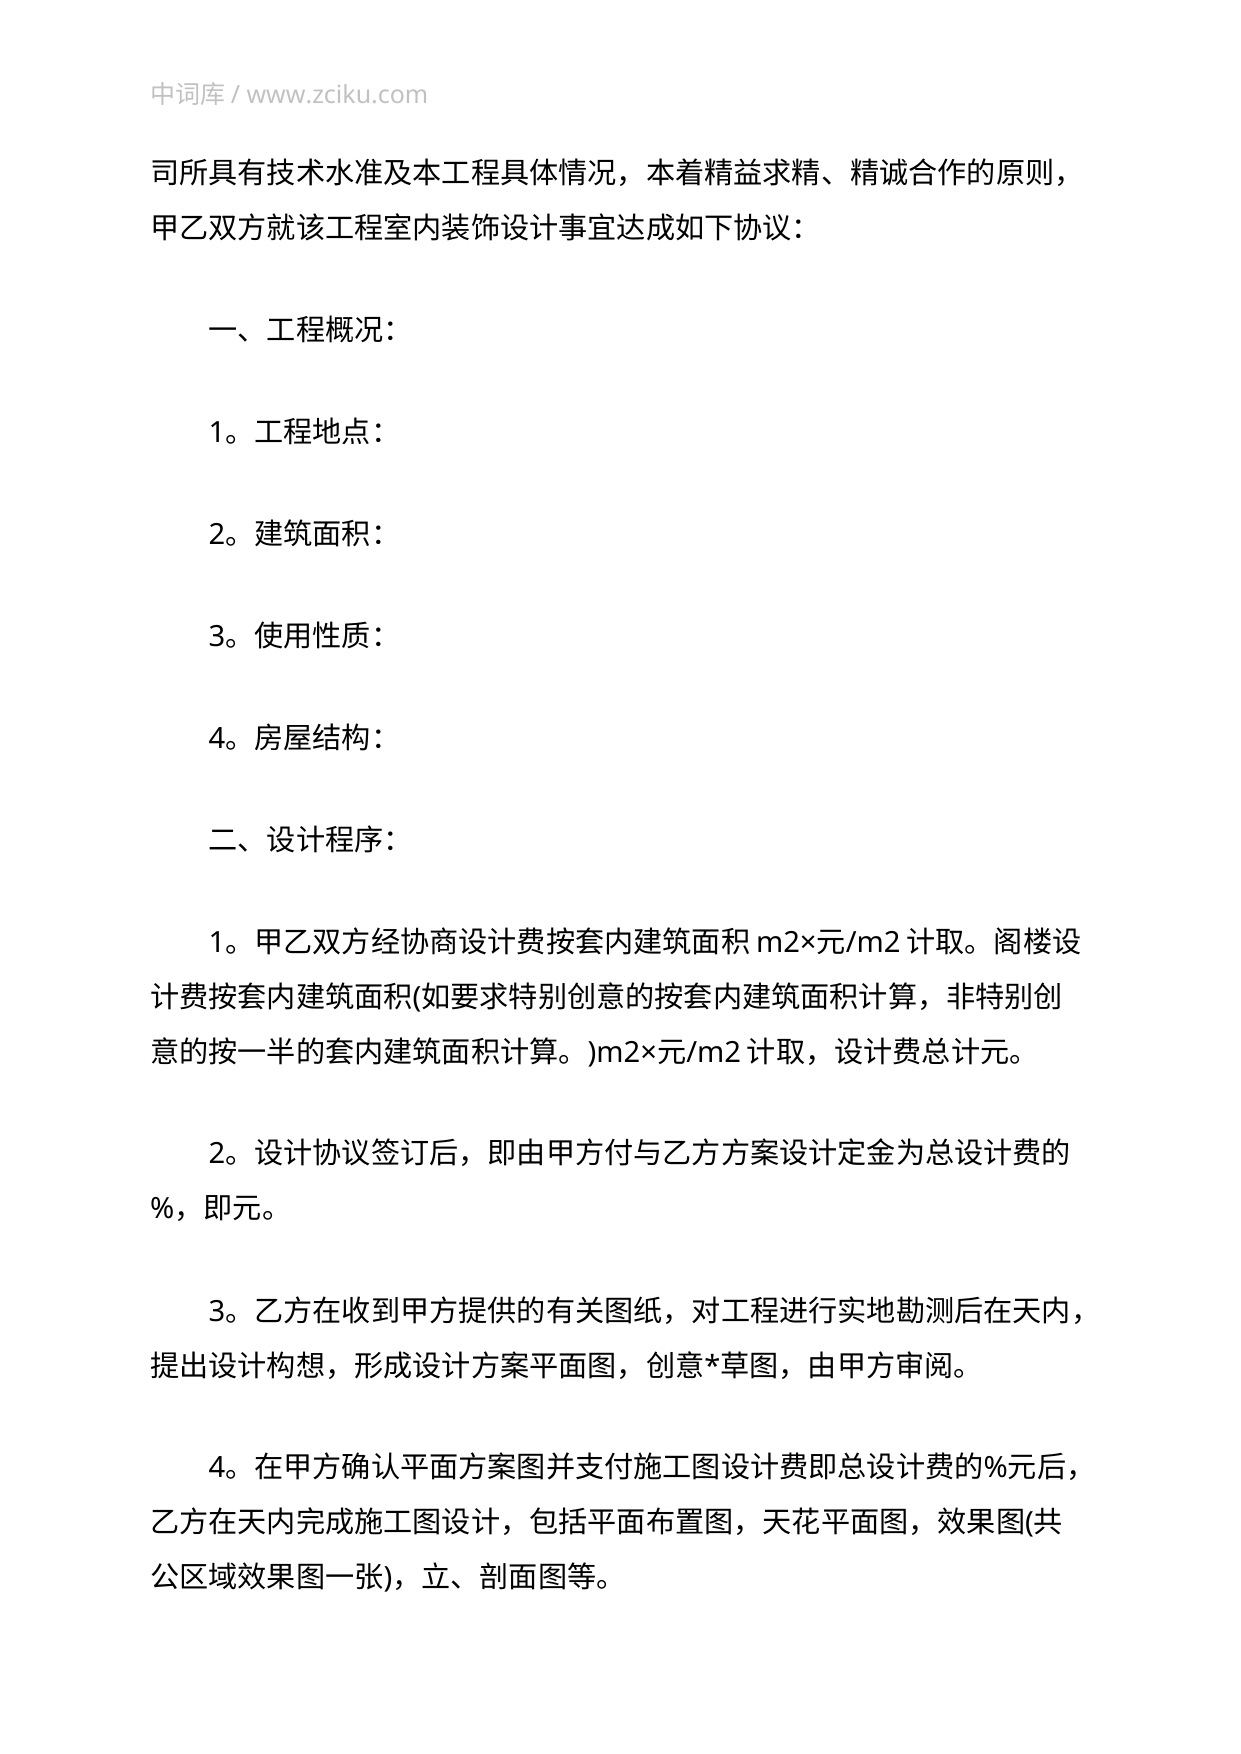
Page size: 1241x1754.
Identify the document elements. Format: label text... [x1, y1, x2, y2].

text 一、工程概况： [150, 307, 1090, 349]
text 4。在甲方确认平面方案图并支付施工图设计费即总设计费的%元后，乙方在天内完成施工图设计，包括平面布置图，天花平面图，效果图(共公区域效果图一张)，立、剖面图等。 [150, 1444, 1090, 1596]
text 3。乙方在收到甲方提供的有关图纸，对工程进行实地勘测后在天内，提出设计构想，形成设计方案平面图，创意*草图，由甲方审阅。 [150, 1287, 1090, 1384]
text 1。甲乙双方经协商设计费按套内建筑面积m2×元/m2计取。阁楼设计费按套内建筑面积(如要求特别创意的按套内建筑面积计算，非特别创意的按一半的套内建筑面积计算。)m2×元/m2计取，设计费总计元。 [150, 918, 1090, 1071]
text 2。建筑面积： [150, 510, 1090, 553]
text 3。使用性质： [150, 612, 1090, 655]
text 二、设计程序： [150, 816, 1090, 859]
text 2。设计协议签订后，即由甲方付与乙方方案设计定金为总设计费的%，即元。 [150, 1130, 1090, 1227]
text 1。工程地点： [150, 408, 1090, 451]
text 4。房屋结构： [150, 714, 1090, 757]
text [150, 150, 1090, 247]
